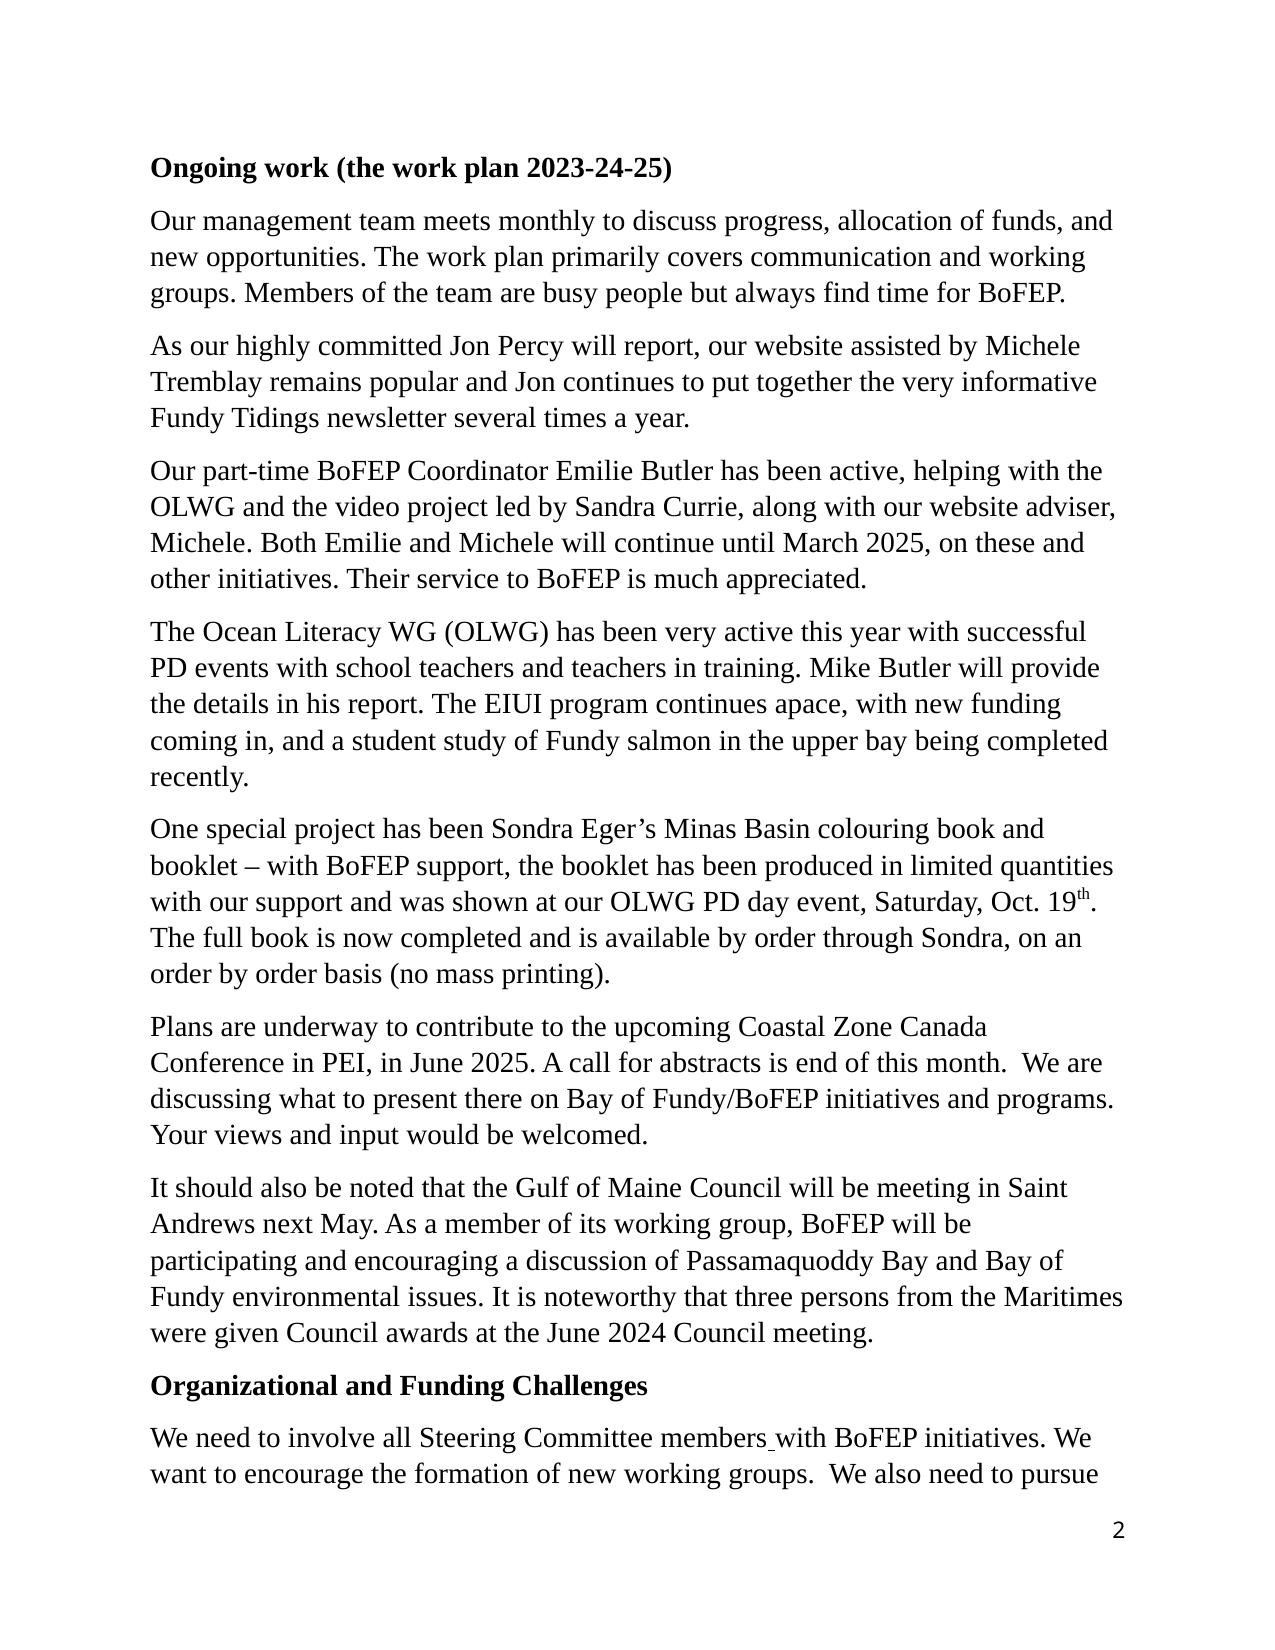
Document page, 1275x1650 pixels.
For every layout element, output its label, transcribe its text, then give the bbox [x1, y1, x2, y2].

text Organizational and Funding Challenges [150, 1368, 1125, 1401]
text Plans are underway to contribute to the upcoming Coastal Zone Canada Conference in PEI, in June 2025. A call for abstracts is end of this month. We are discussing what to present there on Bay of Fundy/BoFEP initiatives and programs. Your views and input would be welcomed. [150, 1009, 1125, 1151]
text Ongoing work (the work plan 2023-24-25) [150, 150, 1125, 183]
text It should also be noted that the Gulf of Maine Council will be meeting in Saint Andrews next May. As a member of its working group, BoFEP will be participating and encouraging a discussion of Passamaquoddy Bay and Bay of Fundy environmental issues. It is noteworthy that three persons from the Maritimes were given Council awards at the June 2024 Council meeting. [150, 1170, 1125, 1348]
text Our management team meets monthly to discuss progress, allocation of funds, and new opportunities. The work plan primarily covers communication and working groups. Members of the team are busy people but always find time for BoFEP. [150, 203, 1125, 309]
text The Ocean Literacy WG (OLWG) has been very active this year with successful PD events with school teachers and teachers in training. Mike Butler will provide the details in his report. The EIUI program continues apace, with new funding coming in, and a student study of Fundy salmon in the upper bay being completed recently. [150, 614, 1125, 792]
text Our part-time BoFEP Coordinator Emilie Butler has been active, helping with the OLWG and the video project led by Sandra Currie, along with our website adviser, Michele. Both Emilie and Michele will continue until March 2025, on these and other initiatives. Their service to BoFEP is much appreciated. [150, 453, 1125, 595]
text One special project has been Sondra Eger’s Minas Basin colouring book and booklet – with BoFEP support, the booklet has been produced in limited quantities with our support and was shown at our OLWG PD day event, Saturday, Oct. 19th. The full book is now completed and is available by order through Sondra, on an order by order basis (no mass printing). [150, 812, 1125, 990]
text As our highly committed Jon Percy will report, our website assisted by Michele Tremblay remains popular and Jon continues to put together the very informative Fundy Tidings newsletter several times a year. [150, 328, 1125, 434]
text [150, 1421, 1125, 1490]
